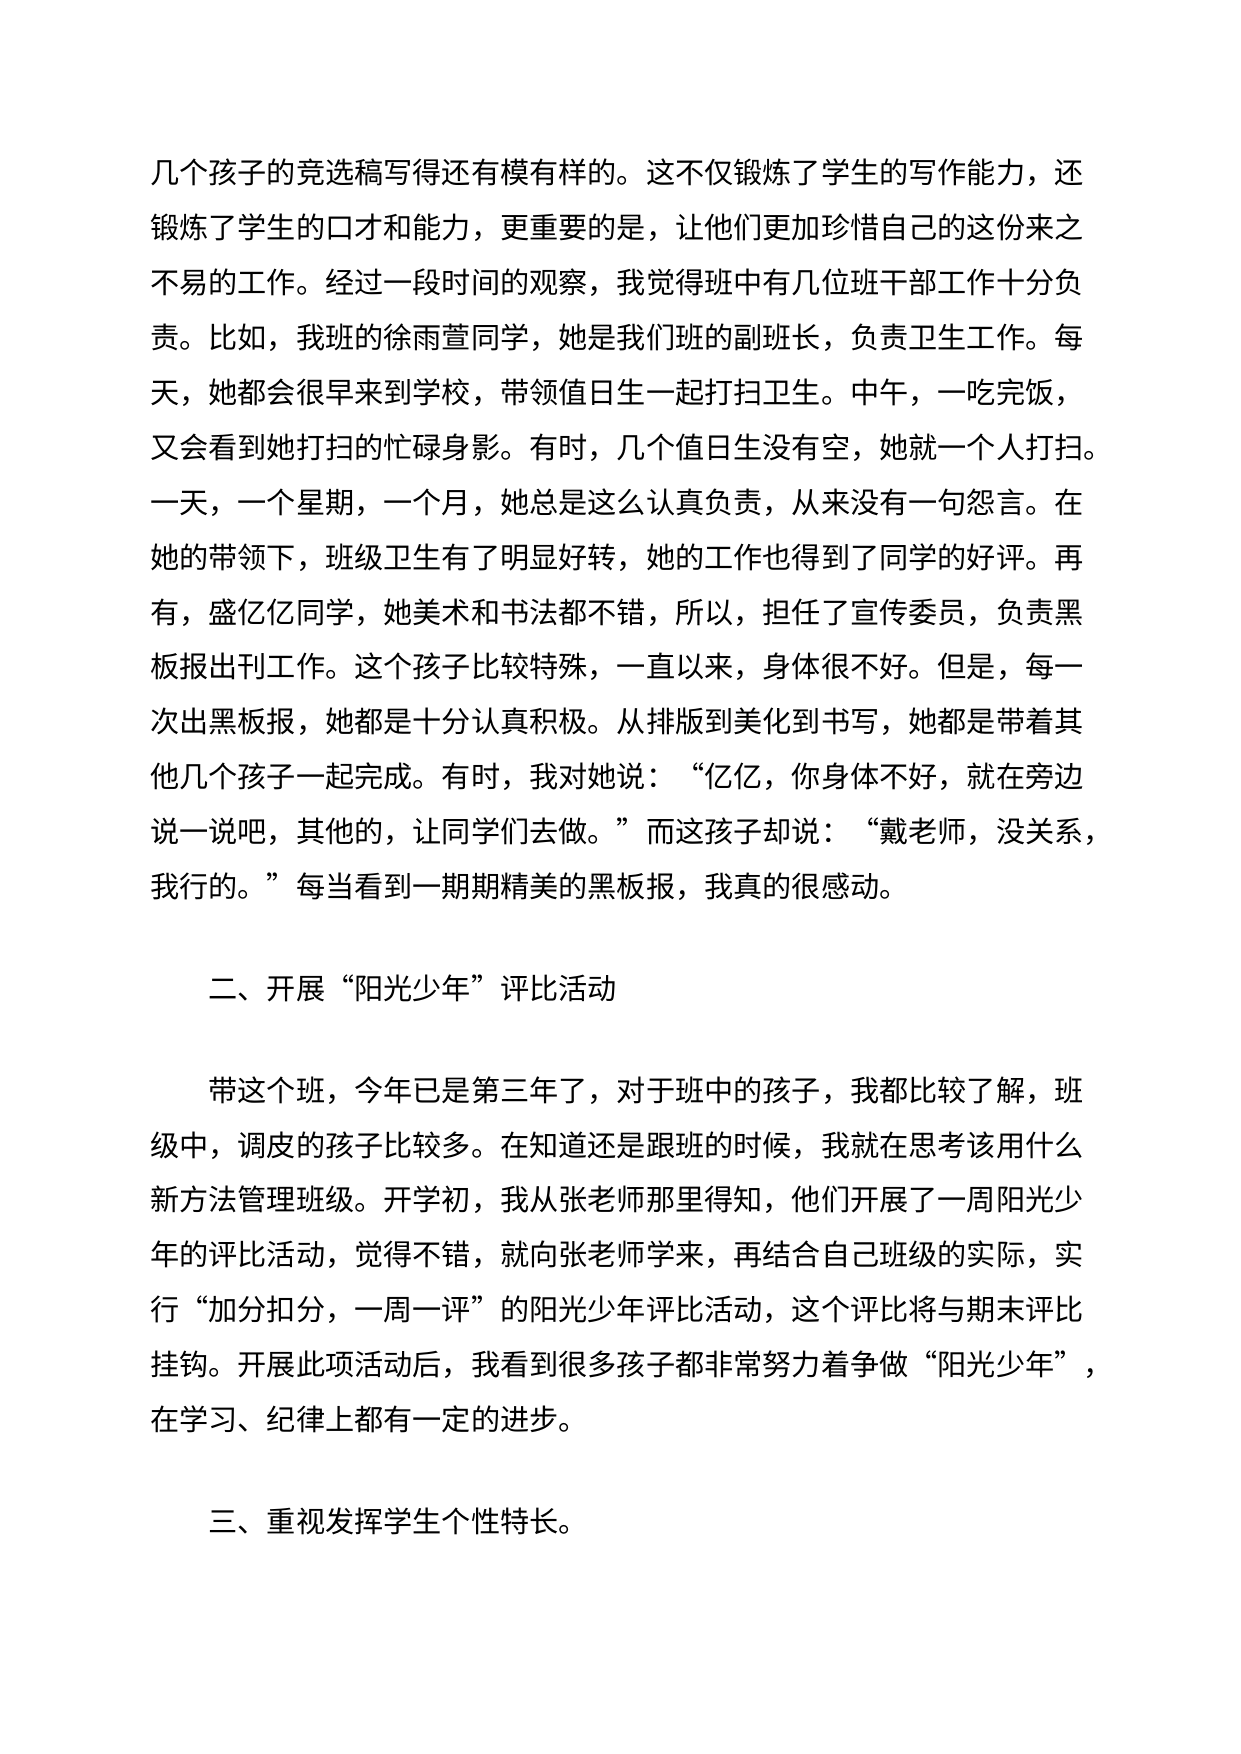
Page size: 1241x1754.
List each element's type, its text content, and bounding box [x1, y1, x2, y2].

text 三、重视发挥学生个性特长。 [150, 1498, 1090, 1541]
text 二、开展“阳光少年”评比活动 [150, 965, 1090, 1008]
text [150, 150, 1090, 906]
text 带这个班，今年已是第三年了，对于班中的孩子，我都比较了解，班级中，调皮的孩子比较多。在知道还是跟班的时候，我就在思考该用什么新方法管理班级。开学初，我从张老师那里得知，他们开展了一周阳光少年的评比活动，觉得不错，就向张老师学来，再结合自己班级的实际，实行“加分扣分，一周一评”的阳光少年评比活动，这个评比将与期末评比挂钩。开展此项活动后，我看到很多孩子都非常努力着争做“阳光少年”，在学习、纪律上都有一定的进步。 [150, 1067, 1090, 1439]
